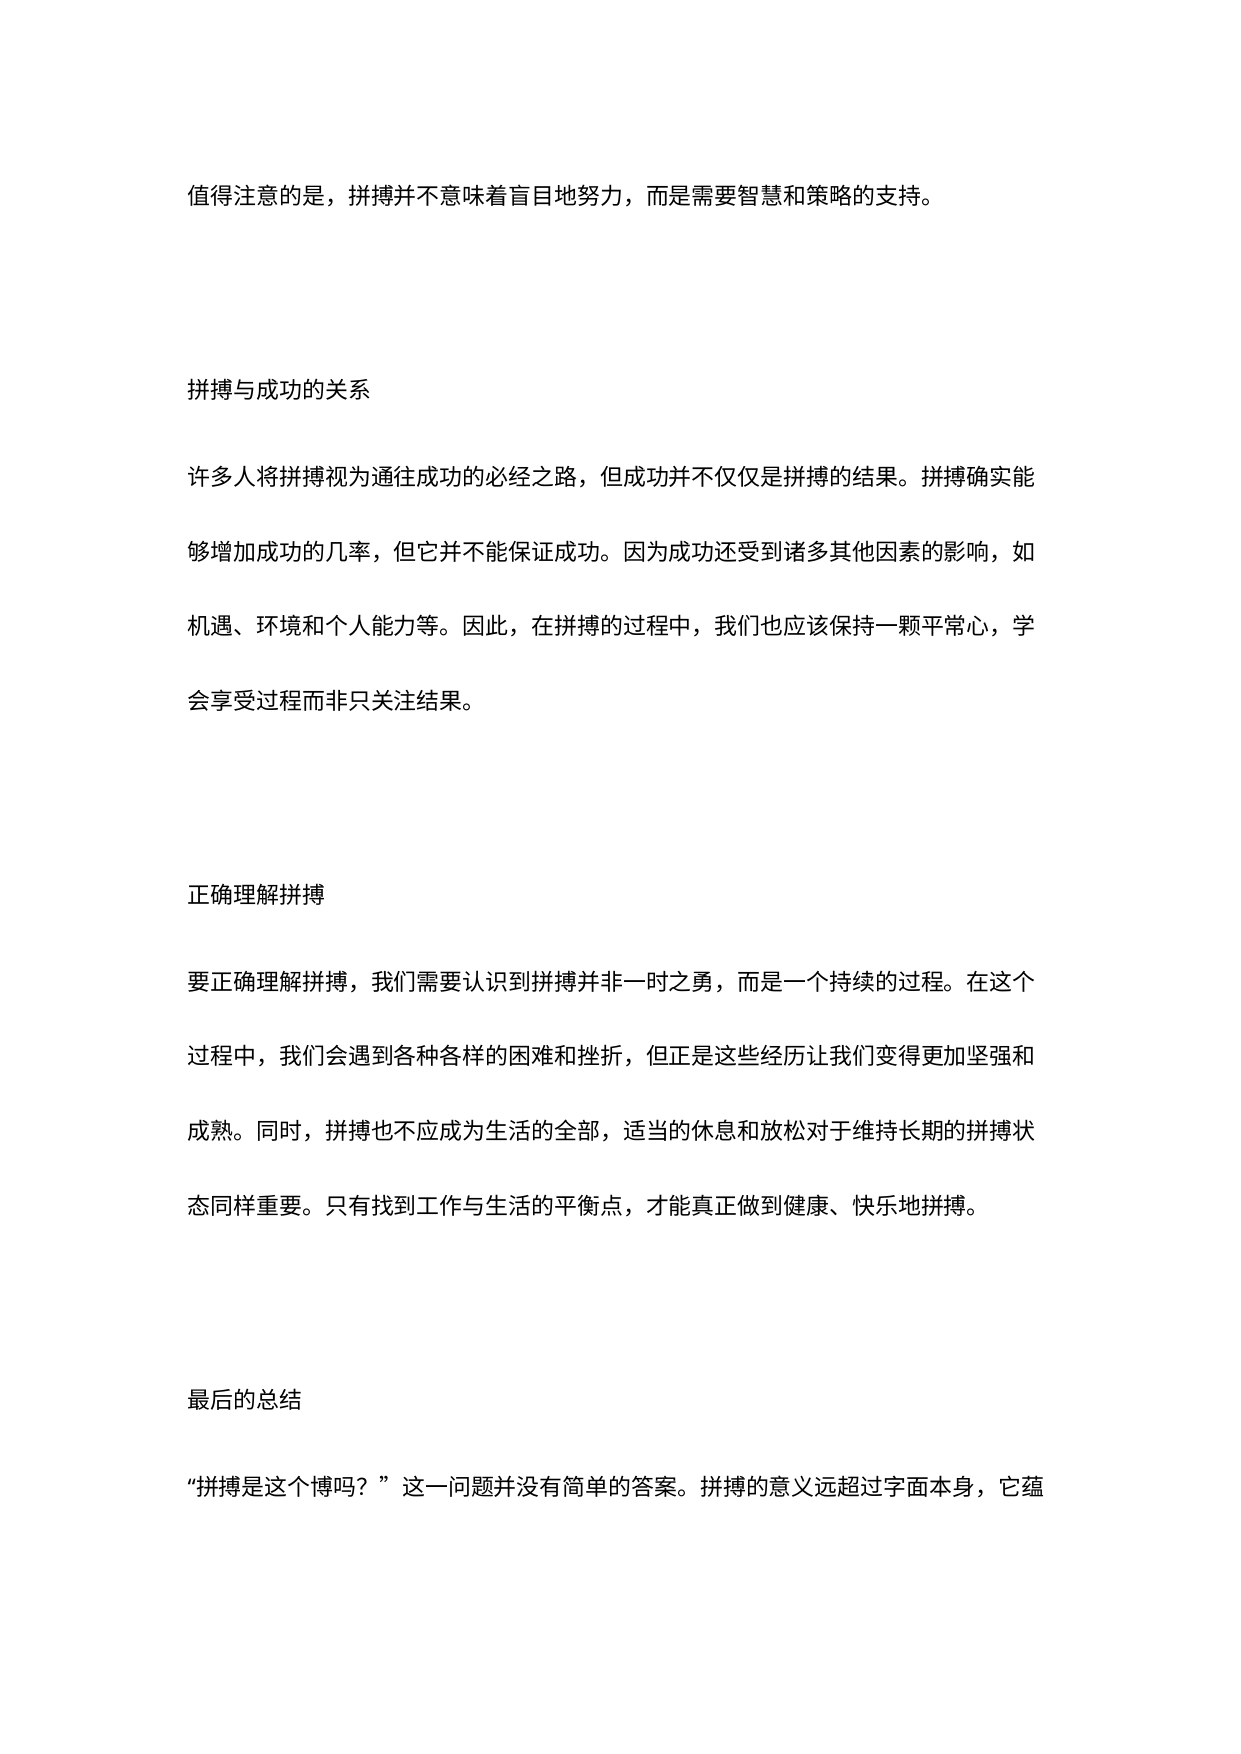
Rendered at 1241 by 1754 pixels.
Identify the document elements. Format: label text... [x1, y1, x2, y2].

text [187, 162, 1053, 227]
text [187, 1453, 1053, 1518]
text 最后的总结 [187, 1366, 1053, 1431]
text 正确理解拼搏 [187, 861, 1053, 926]
text 要正确理解拼搏，我们需要认识到拼搏并非一时之勇，而是一个持续的过程。在这个过程中，我们会遇到各种各样的困难和挫折，但正是这些经历让我们变得更加坚强和成熟。同时，拼搏也不应成为生活的全部，适当的休息和放松对于维持长期的拼搏状态同样重要。只有找到工作与生活的平衡点，才能真正做到健康、快乐地拼搏。 [187, 948, 1053, 1237]
text 许多人将拼搏视为通往成功的必经之路，但成功并不仅仅是拼搏的结果。拼搏确实能够增加成功的几率，但它并不能保证成功。因为成功还受到诸多其他因素的影响，如机遇、环境和个人能力等。因此，在拼搏的过程中，我们也应该保持一颗平常心，学会享受过程而非只关注结果。 [187, 443, 1053, 732]
text 拼搏与成功的关系 [187, 356, 1053, 421]
